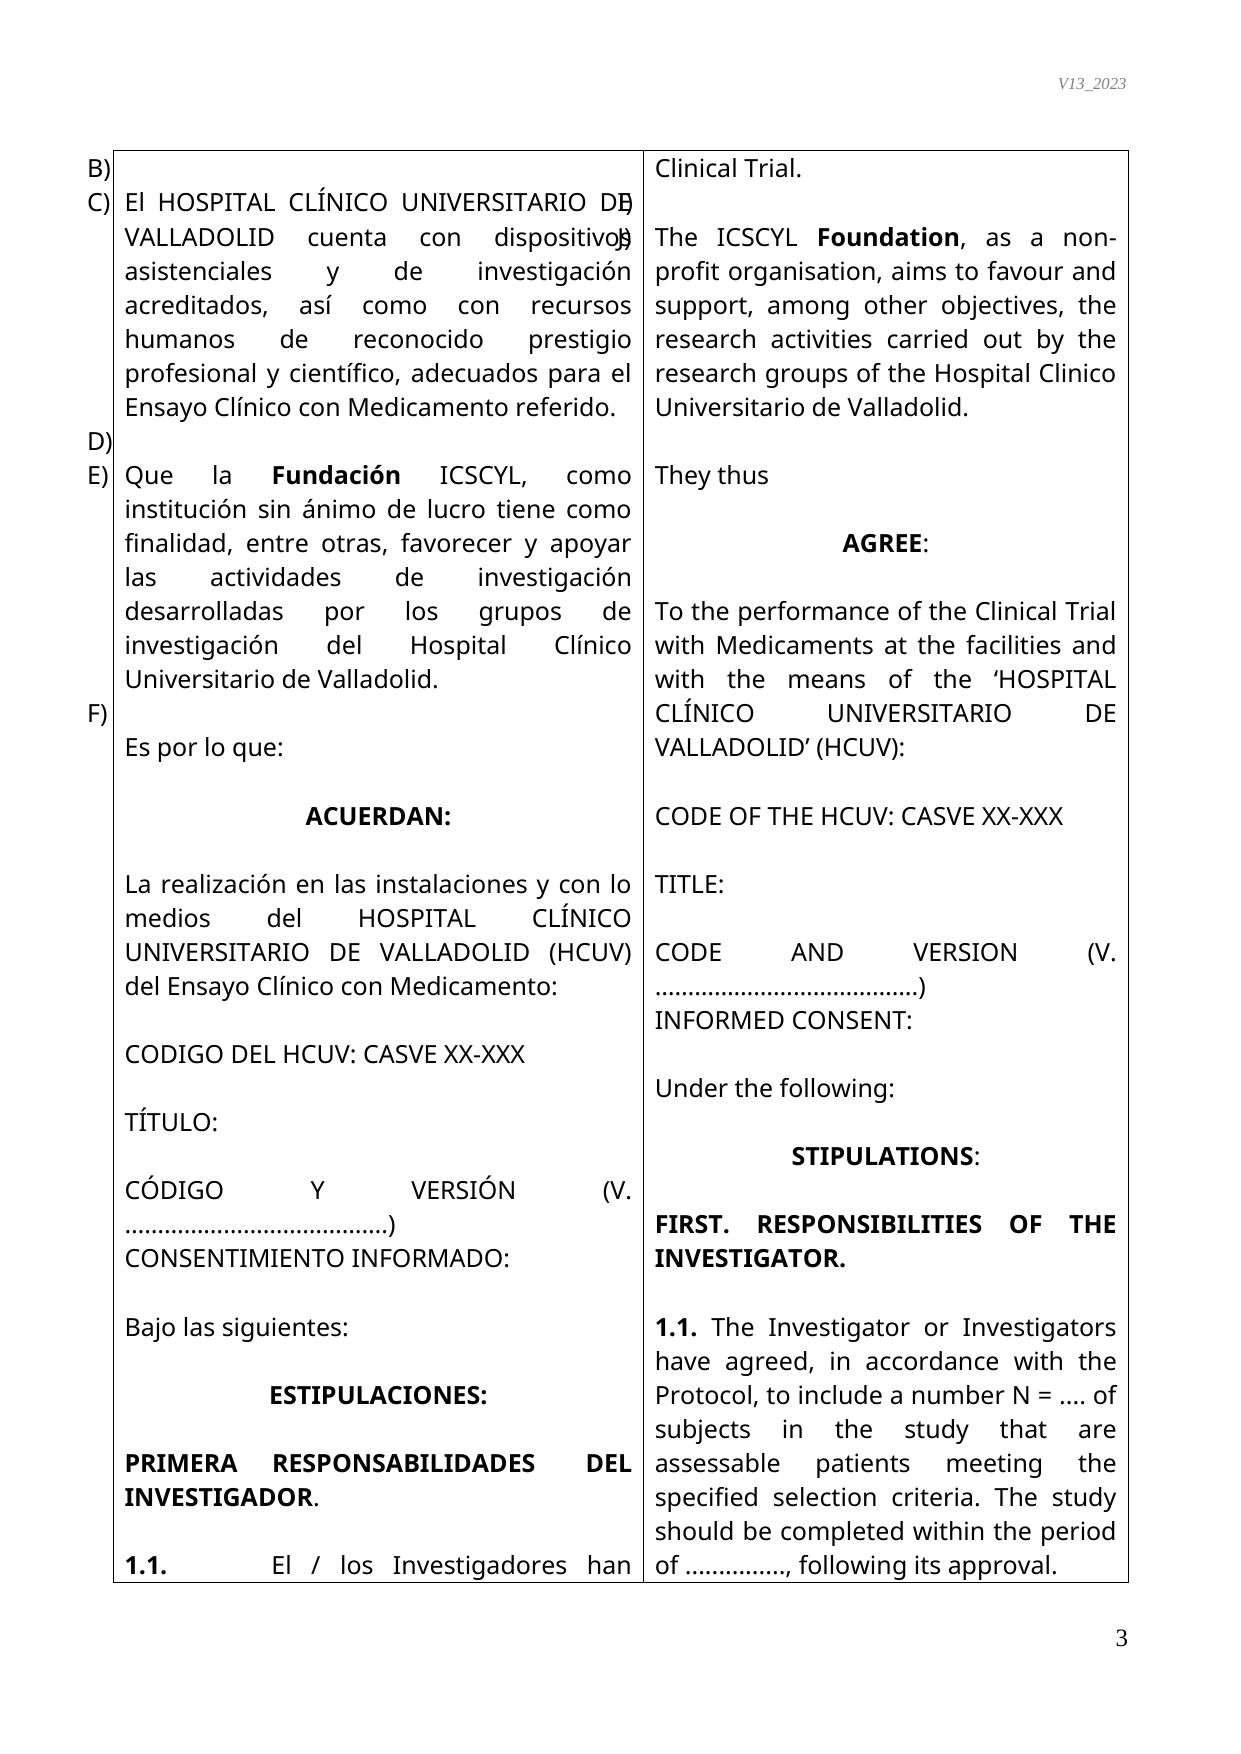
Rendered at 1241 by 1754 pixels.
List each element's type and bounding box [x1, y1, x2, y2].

table_cell [644, 151, 1128, 1582]
table_cell [114, 151, 643, 1582]
